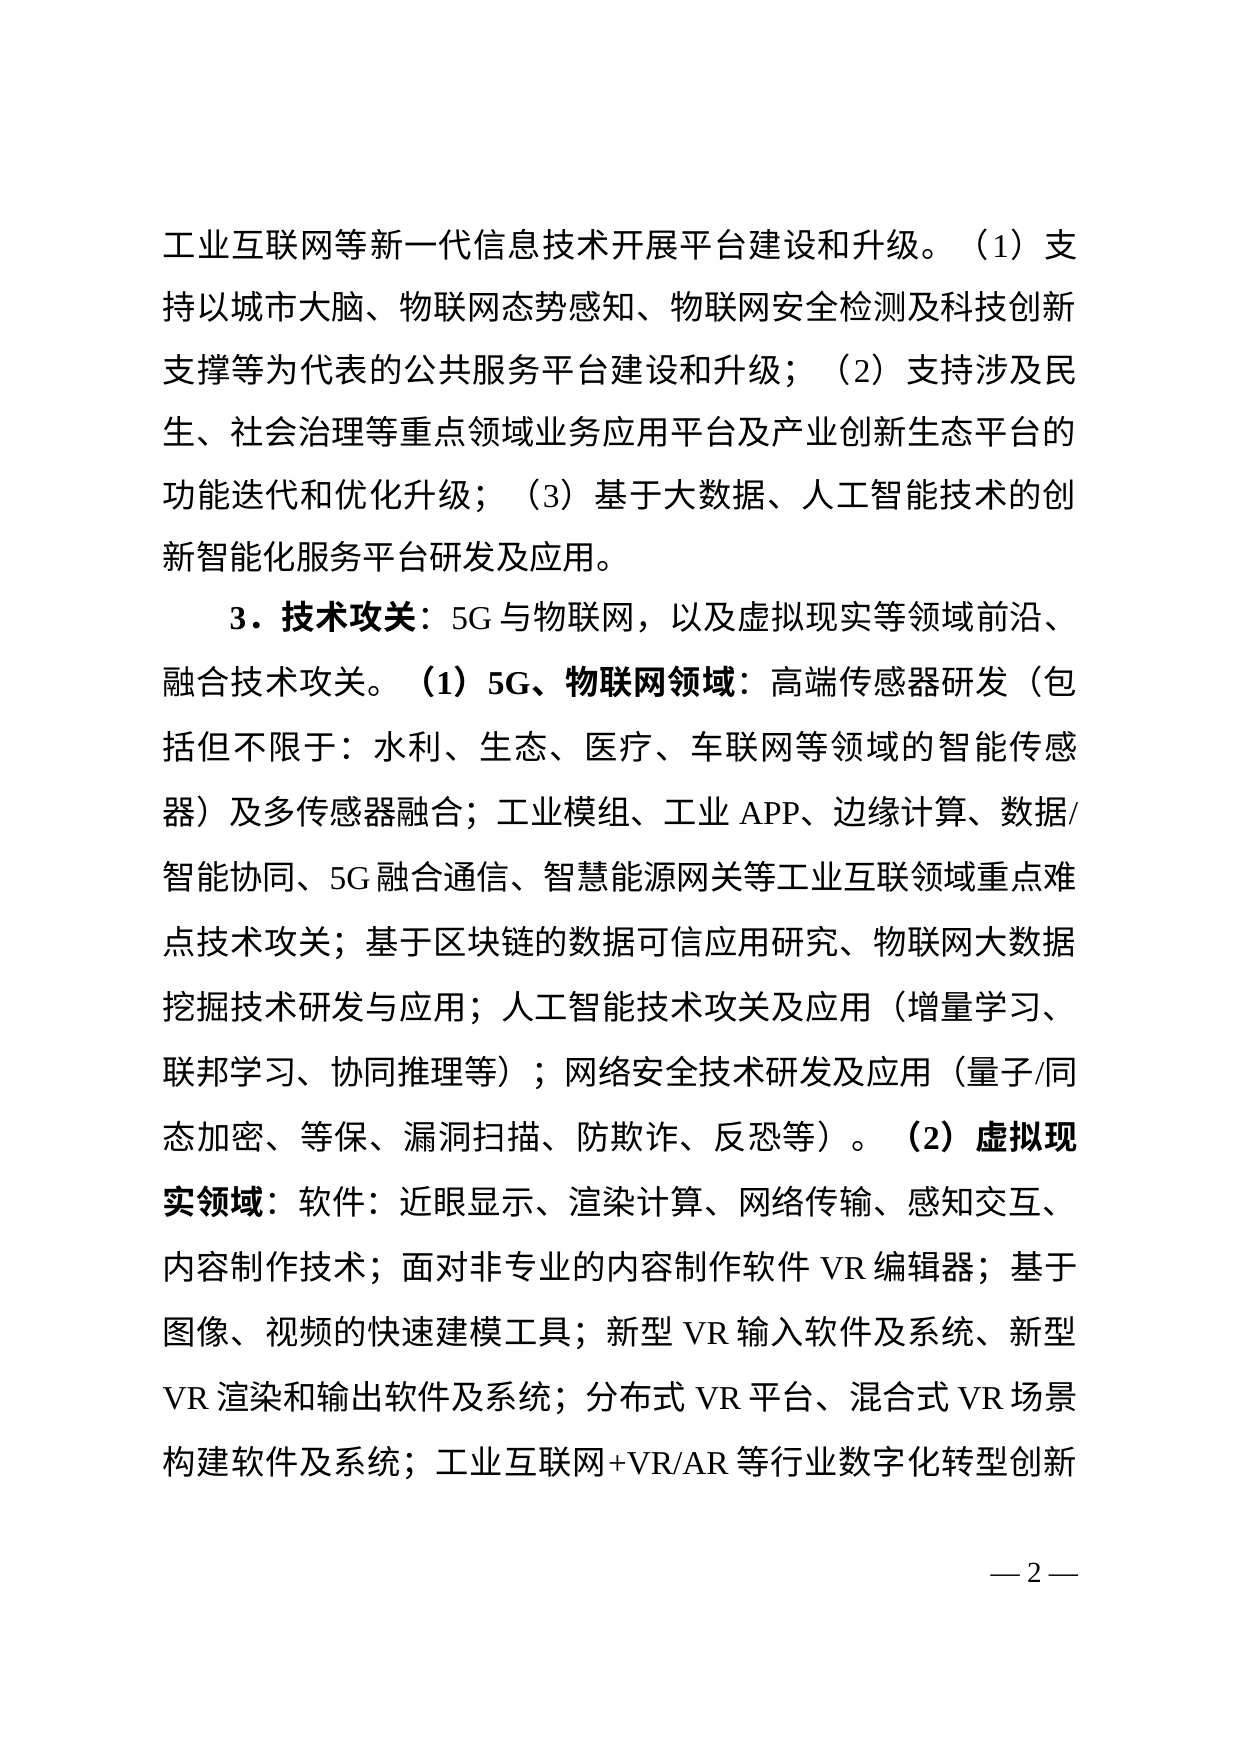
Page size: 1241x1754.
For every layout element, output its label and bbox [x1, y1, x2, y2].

text [162, 582, 1078, 1492]
text [162, 207, 1078, 582]
